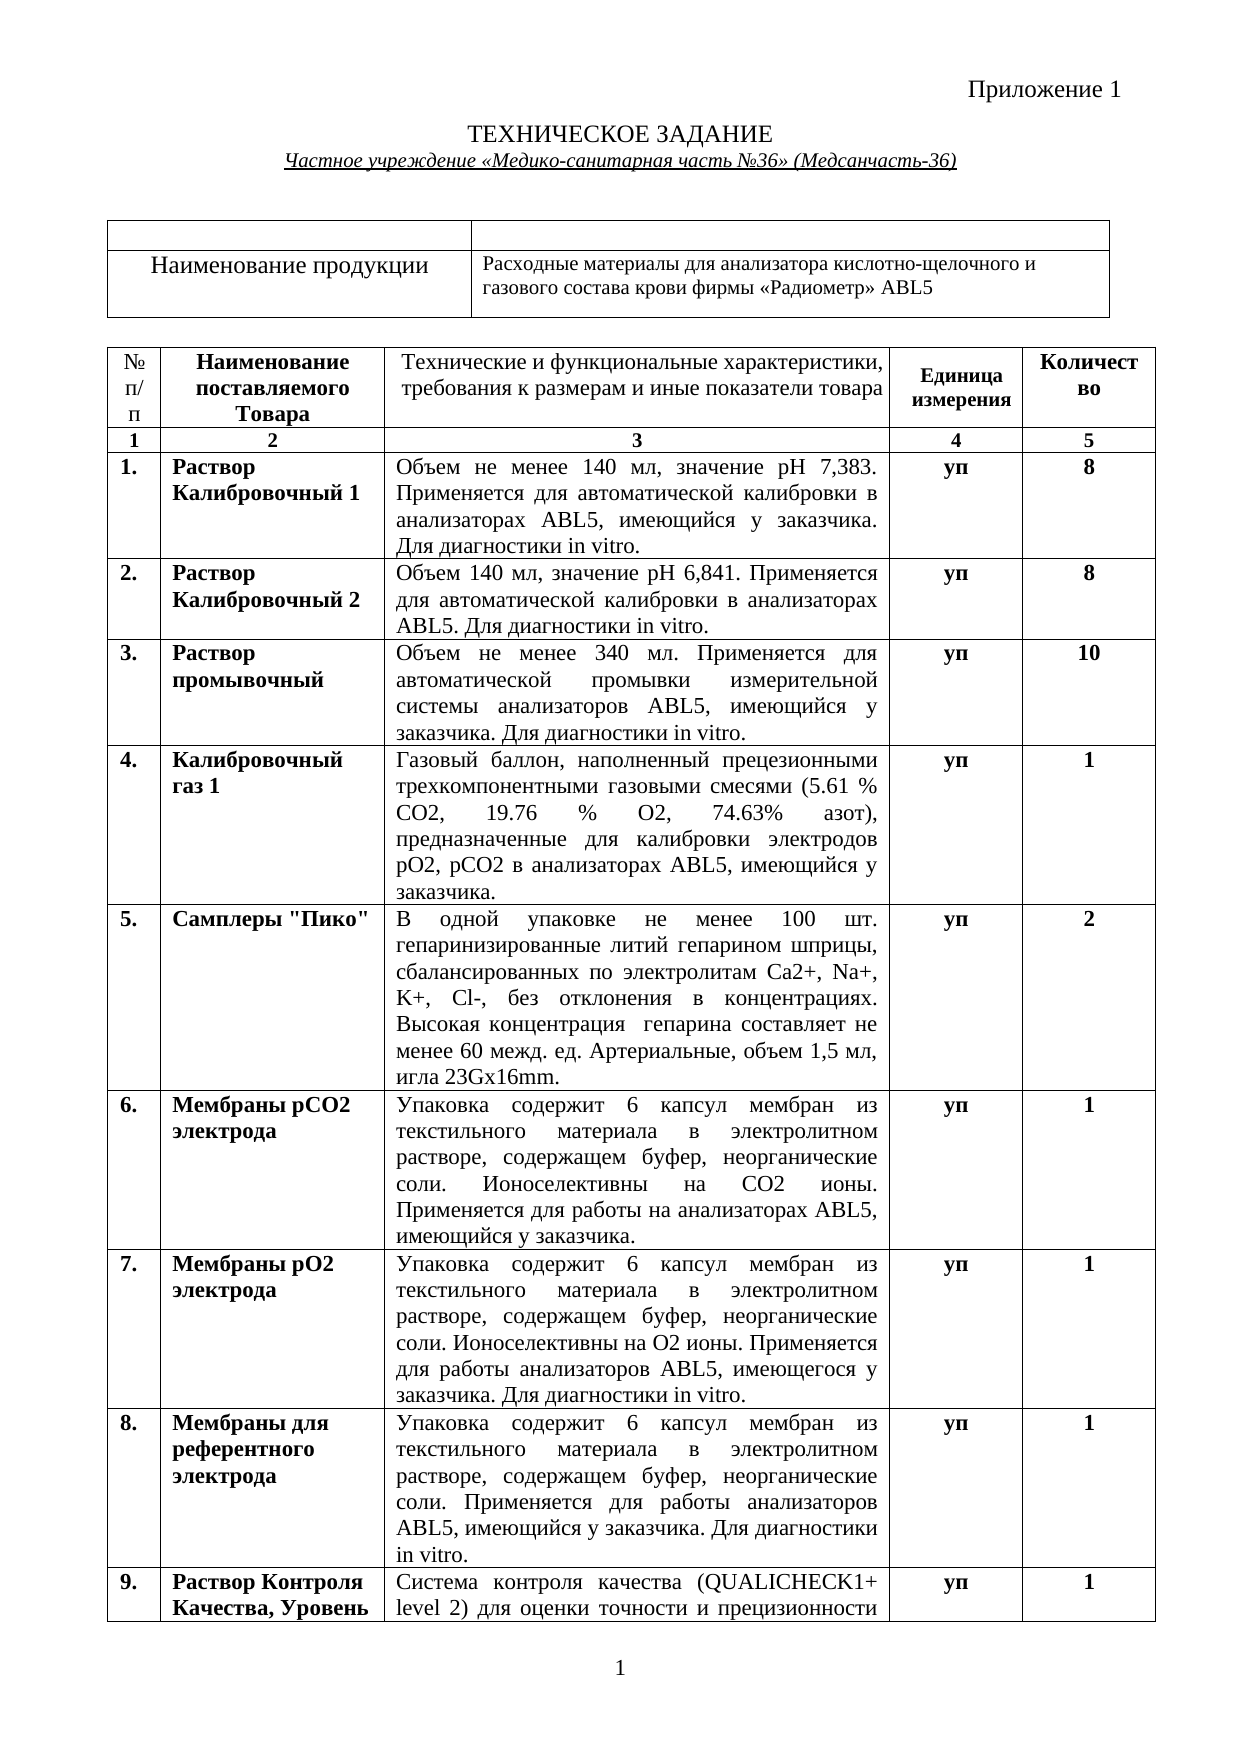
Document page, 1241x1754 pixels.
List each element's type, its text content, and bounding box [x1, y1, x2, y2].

table_cell В одной упаковке не менее 100 шт. гепаринизированные литий гепарином шприцы, сбалансированных по электролитам Са2+, Na+, K+, Cl-, без отклонения в концентрациях. Высокая концентрация гепарина составляет не менее 60 межд. ед. Артериальные, объем 1,5 мл, игла 23Gx16mm. [385, 905, 889, 1089]
table_cell уп [890, 746, 1022, 904]
table_cell [108, 1409, 160, 1567]
table_cell уп [890, 1091, 1022, 1249]
table_cell 5 [1023, 428, 1155, 452]
table_cell Самплеры "Пико" [161, 905, 384, 1089]
table_cell [108, 453, 160, 558]
table_cell Раствор Калибровочный 1 [161, 453, 384, 558]
table_header Технические и функциональные характеристики, требования к размерам и иные показатели товара [385, 348, 889, 427]
table_cell [108, 1568, 160, 1621]
table_cell [108, 1250, 160, 1408]
table_header [108, 221, 471, 249]
table_header Наименование поставляемого Товара [161, 348, 384, 427]
table_cell Мембраны pO2 электрода [161, 1250, 384, 1408]
table_cell уп [890, 905, 1022, 1089]
table_cell уп [890, 1568, 1022, 1621]
table_cell Упаковка содержит 6 капсул мембран из текстильного материала в электролитном растворе, содержащем буфер, неорганические соли. Ионоселективны на СО2 ионы. Применяется для работы на анализаторах ABL5, имеющийся у заказчика. [385, 1091, 889, 1249]
text Частное учреждение «Медико-санитарная часть №36» (Медсанчасть-36) [119, 147, 1121, 172]
table_cell 1 [1023, 1409, 1155, 1567]
table_header Единица измерения [890, 348, 1022, 427]
table_cell 8 [1023, 453, 1155, 558]
table_cell Объем 140 мл, значение рН 6,841. Применяется для автоматической калибровки в анализаторах ABL5. Для диагностики in vitro. [385, 559, 889, 638]
text ТЕХНИЧЕСКОЕ ЗАДАНИЕ [119, 119, 1121, 147]
table_cell Объем не менее 140 мл, значение рН 7,383. Применяется для автоматической калибровки в анализаторах ABL5, имеющийся у заказчика. Для диагностики in vitro. [385, 453, 889, 558]
table_cell уп [890, 640, 1022, 745]
table_cell Объем не менее 340 мл. Применяется для автоматической промывки измерительной системы анализаторов ABL5, имеющийся у заказчика. Для диагностики in vitro. [385, 640, 889, 745]
table_header [472, 221, 1109, 249]
table_cell 8 [1023, 559, 1155, 638]
table_cell [108, 640, 160, 745]
table_cell Газовый баллон, наполненный прецезионными трехкомпонентными газовыми смесями (5.61 % CO2, 19.76 % O2, 74.63% азот), предназначенные для калибровки электродов рО2, рСО2 в анализаторах ABL5, имеющийся у заказчика. [385, 746, 889, 904]
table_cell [385, 1568, 889, 1621]
table_cell [108, 1091, 160, 1249]
table_cell 10 [1023, 640, 1155, 745]
table_cell [108, 905, 160, 1089]
table_cell Расходные материалы для анализатора кислотно-щелочного и газового состава крови фирмы «Радиометр» ABL5 [472, 251, 1109, 317]
table_cell 1 [1023, 746, 1155, 904]
table_cell уп [890, 1409, 1022, 1567]
table_cell Упаковка содержит 6 капсул мембран из текстильного материала в электролитном растворе, содержащем буфер, неорганические соли. Применяется для работы анализаторов ABL5, имеющийся у заказчика. Для диагностики in vitro. [385, 1409, 889, 1567]
table_cell Мембраны pCO2 электрода [161, 1091, 384, 1249]
table_cell 1 [1023, 1091, 1155, 1249]
table_cell 2 [161, 428, 384, 452]
table_cell Калибровочный газ 1 [161, 746, 384, 904]
table_cell [108, 559, 160, 638]
table_cell уп [890, 559, 1022, 638]
table_header № п/п [108, 348, 160, 427]
table_cell Раствор промывочный [161, 640, 384, 745]
table_cell Раствор Калибровочный 2 [161, 559, 384, 638]
table_cell 2 [1023, 905, 1155, 1089]
table_header Количество [1023, 348, 1155, 427]
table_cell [161, 1568, 384, 1621]
table_cell 1 [108, 428, 160, 452]
table_cell Мембраны для референтного электрода [161, 1409, 384, 1567]
table_cell 1 [1023, 1568, 1155, 1621]
table_cell уп [890, 453, 1022, 558]
table_cell Наименование продукции [108, 251, 471, 317]
table_cell Упаковка содержит 6 капсул мембран из текстильного материала в электролитном растворе, содержащем буфер, неорганические соли. Ионоселективны на О2 ионы. Применяется для работы анализаторов ABL5, имеющегося у заказчика. Для диагностики in vitro. [385, 1250, 889, 1408]
table_cell 3 [385, 428, 889, 452]
table_cell 4 [890, 428, 1022, 452]
table_cell 1 [1023, 1250, 1155, 1408]
table_cell [108, 746, 160, 904]
table_cell уп [890, 1250, 1022, 1408]
